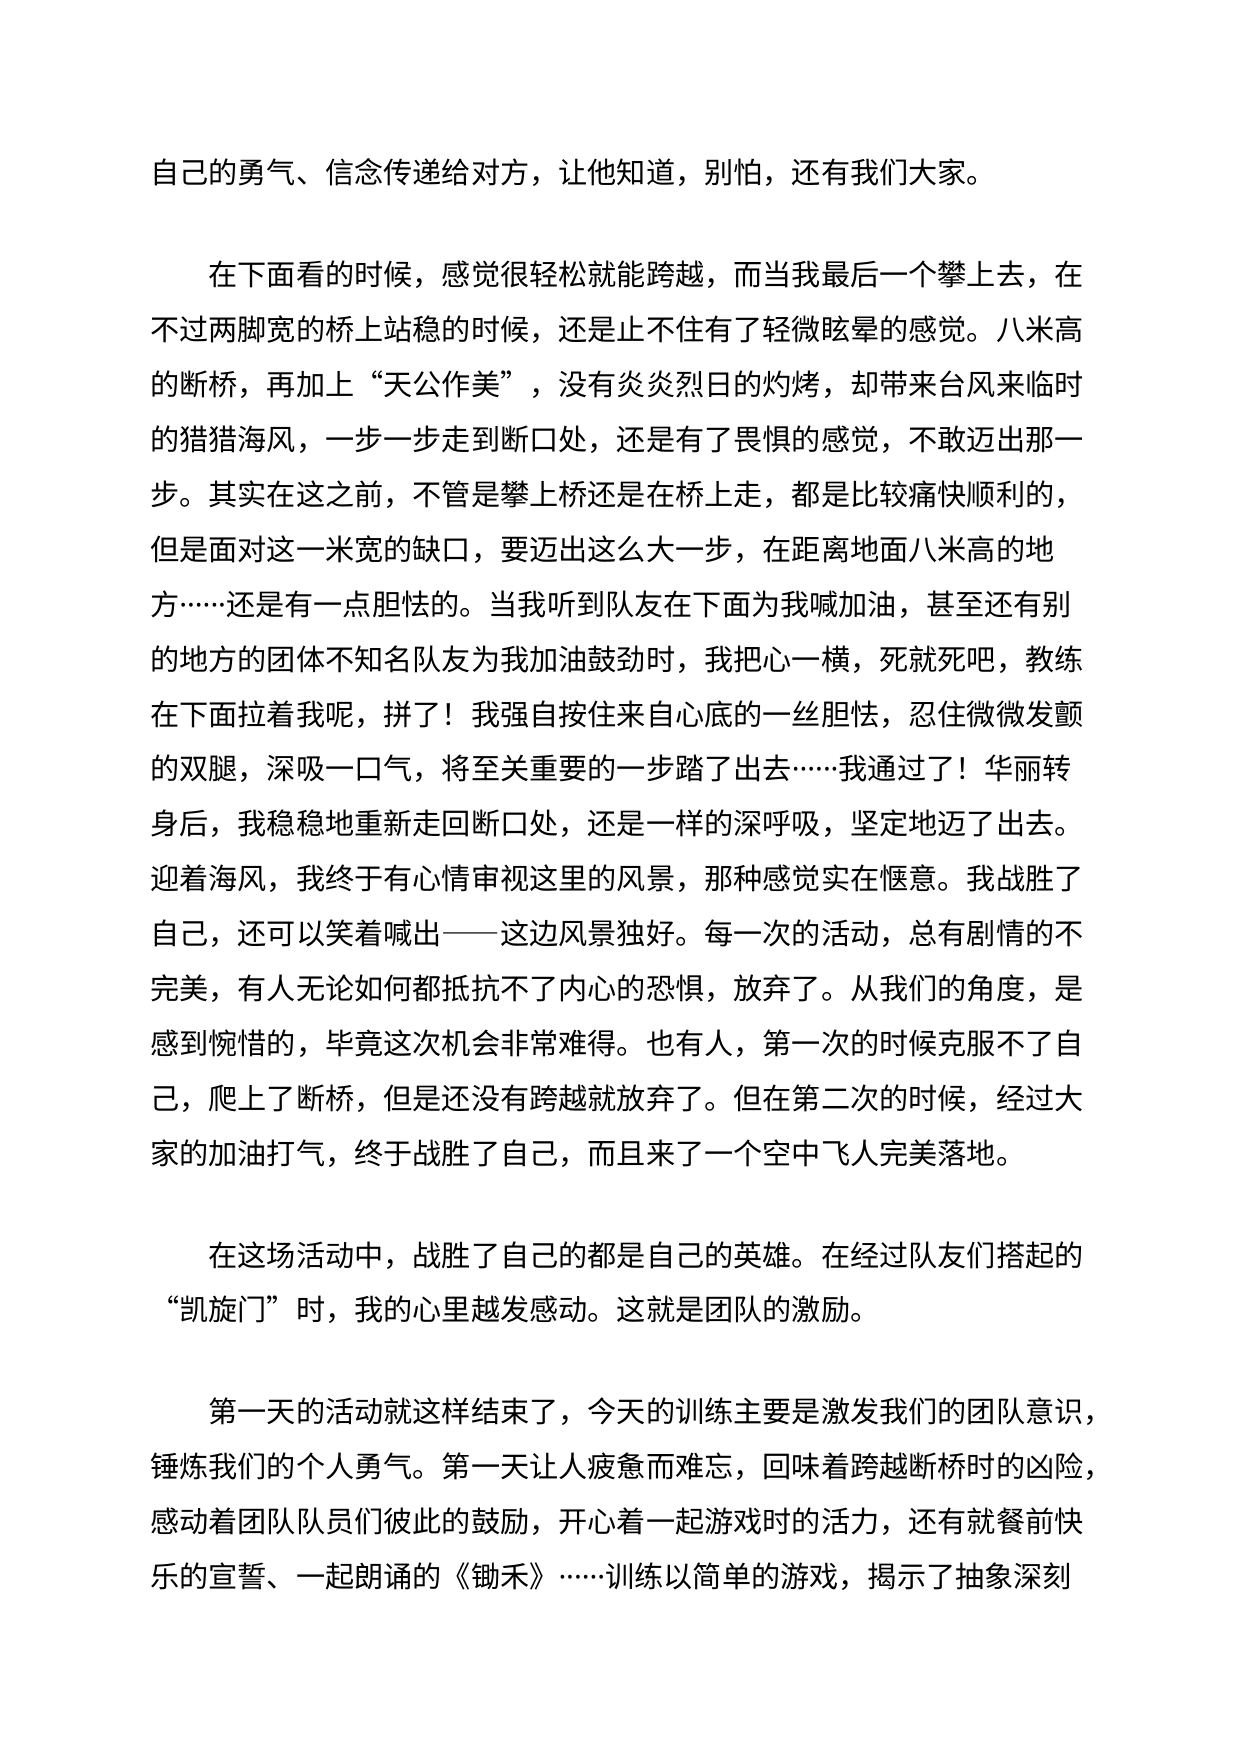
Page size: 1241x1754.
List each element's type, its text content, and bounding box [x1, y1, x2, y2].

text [150, 1389, 1090, 1596]
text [150, 150, 1090, 192]
text 在下面看的时候，感觉很轻松就能跨越，而当我最后一个攀上去，在不过两脚宽的桥上站稳的时候，还是止不住有了轻微眩晕的感觉。八米高的断桥，再加上“天公作美”，没有炎炎烈日的灼烤，却带来台风来临时的猎猎海风，一步一步走到断口处，还是有了畏惧的感觉，不敢迈出那一步。其实在这之前，不管是攀上桥还是在桥上走，都是比较痛快顺利的，但是面对这一米宽的缺口，要迈出这么大一步，在距离地面八米高的地方······还是有一点胆怯的。当我听到队友在下面为我喊加油，甚至还有别的地方的团体不知名队友为我加油鼓劲时，我把心一横，死就死吧，教练在下面拉着我呢，拼了！我强自按住来自心底的一丝胆怯，忍住微微发颤的双腿，深吸一口气，将至关重要的一步踏了出去······我通过了！华丽转身后，我稳稳地重新走回断口处，还是一样的深呼吸，坚定地迈了出去。迎着海风，我终于有心情审视这里的风景，那种感觉实在惬意。我战胜了自己，还可以笑着喊出——这边风景独好。每一次的活动，总有剧情的不完美，有人无论如何都抵抗不了内心的恐惧，放弃了。从我们的角度，是感到惋惜的，毕竟这次机会非常难得。也有人，第一次的时候克服不了自己，爬上了断桥，但是还没有跨越就放弃了。但在第二次的时候，经过大家的加油打气，终于战胜了自己，而且来了一个空中飞人完美落地。 [150, 252, 1090, 1173]
text 在这场活动中，战胜了自己的都是自己的英雄。在经过队友们搭起的“凯旋门”时，我的心里越发感动。这就是团队的激励。 [150, 1232, 1090, 1329]
